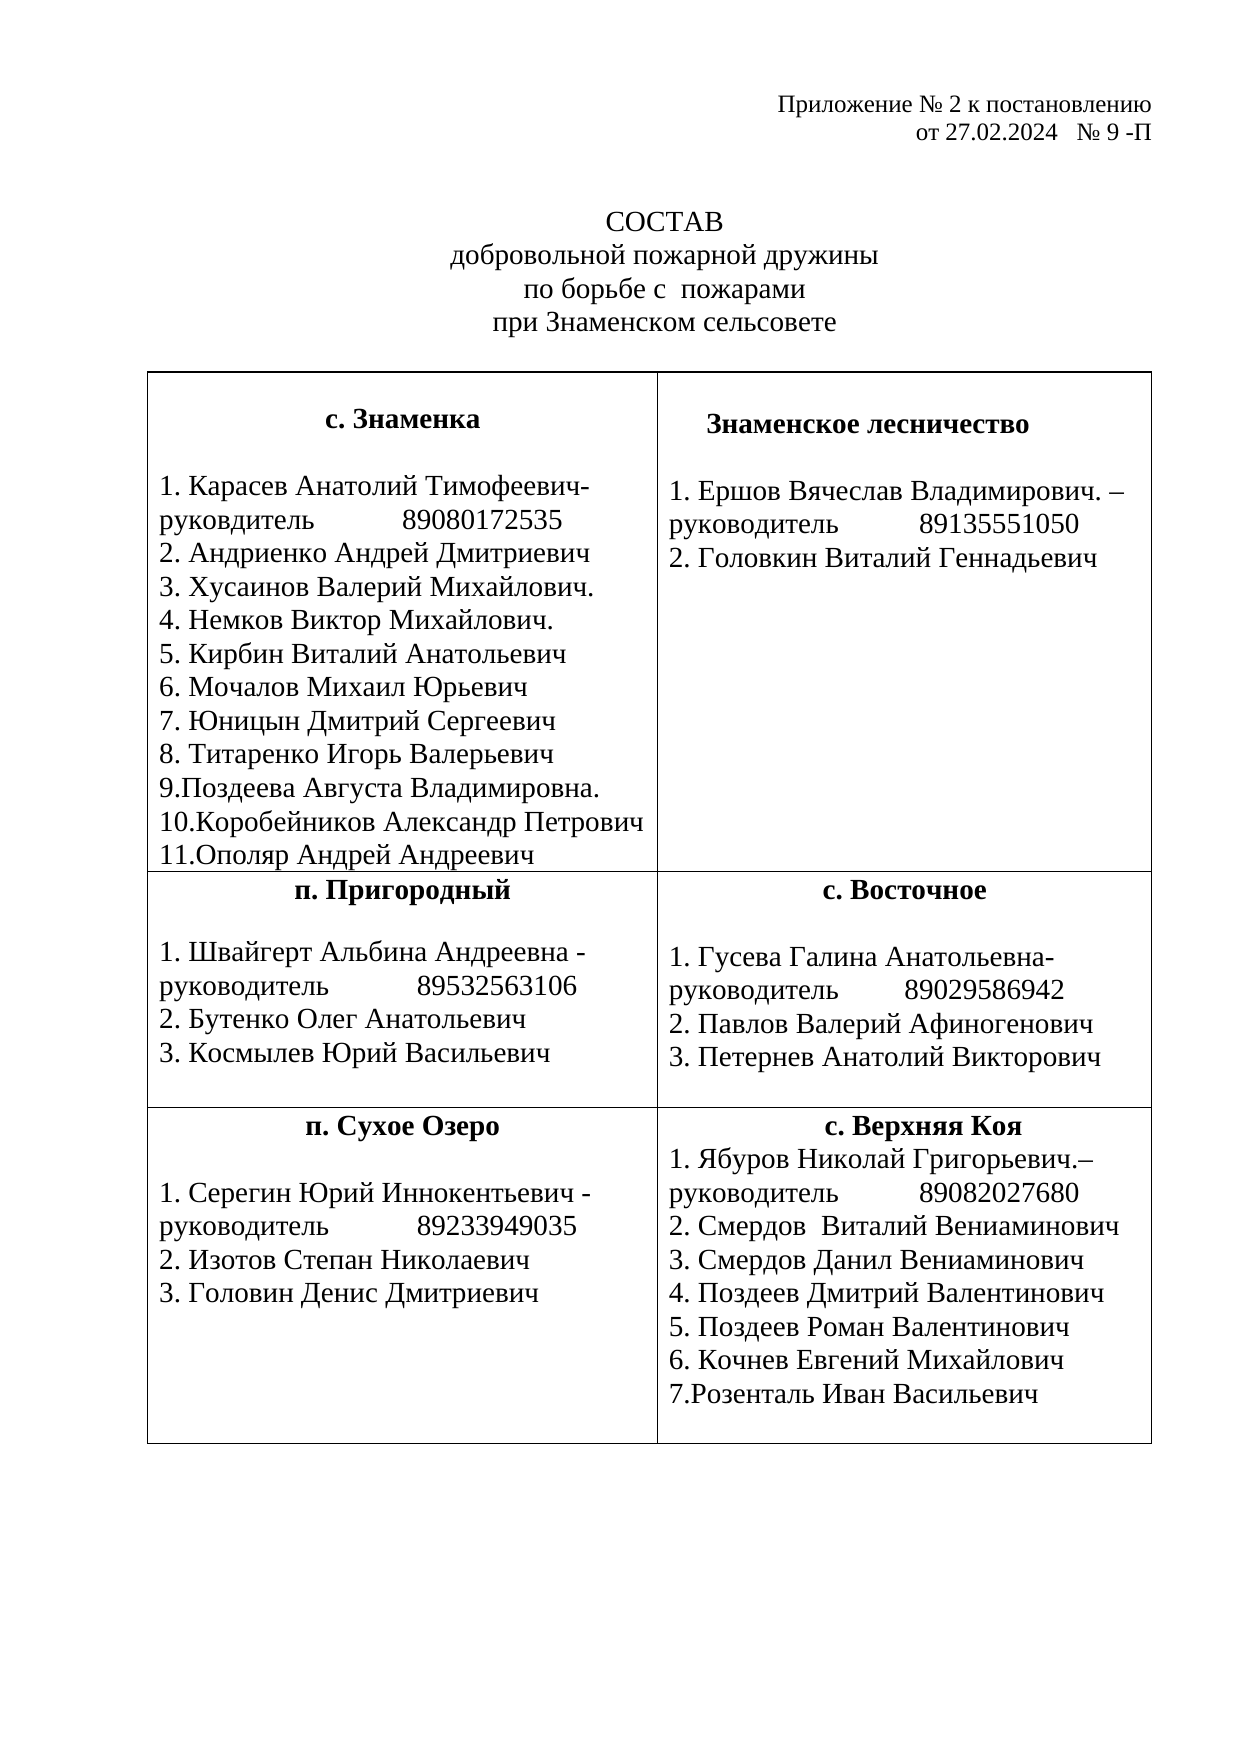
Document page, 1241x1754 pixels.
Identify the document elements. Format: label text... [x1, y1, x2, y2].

table_cell с. Восточное 1. Гусева Галина Анатольевна-руководитель 89029586942 2. Павлов Валерий Афиногенович 3. Петернев Анатолий Викторович [658, 872, 1151, 1107]
text по борьбе с пожарами [177, 271, 1152, 304]
table_cell с. Верхняя Коя 1. Ябуров Николай Григорьевич.–руководитель 89082027680 2. Смердов Виталий Вениаминович 3. Смердов Данил Вениаминович 4. Поздеев Дмитрий Валентинович 5. Поздеев Роман Валентинович 6. Кочнев Евгений Михайлович 7.Розенталь Иван Васильевич [658, 1108, 1151, 1443]
text добровольной пожарной дружины [177, 237, 1152, 271]
table_cell п. Пригородный 1. Швайгерт Альбина Андреевна - руководитель 89532563106 2. Бутенко Олег Анатольевич 3. Космылев Юрий Васильевич [148, 872, 657, 1107]
text при Знаменском сельсовете [177, 304, 1152, 338]
text от 27.02.2024 № 9 -П [177, 117, 1152, 146]
table_cell п. Сухое Озеро 1. Серегин Юрий Иннокентьевич - руководитель 89233949035 2. Изотов Степан Николаевич 3. Головин Денис Дмитриевич [148, 1108, 657, 1443]
table_header с. Знаменка 1. Карасев Анатолий Тимофеевич-руковдитель 89080172535 2. Андриенко Андрей Дмитриевич 3. Хусаинов Валерий Михайлович. 4. Немков Виктор Михайлович. 5. Кирбин Виталий Анатольевич 6. Мочалов Михаил Юрьевич 7. Юницын Дмитрий Сергеевич 8. Титаренко Игорь Валерьевич 9.Поздеева Августа Владимировна. 10.Коробейников Александр Петрович 11.Ополяр Андрей Андреевич [148, 373, 657, 871]
text СОСТАВ [177, 204, 1152, 237]
table_header Знаменское лесничество 1. Ершов Вячеслав Владимирович. – руководитель 89135551050 2. Головкин Виталий Геннадьевич [658, 373, 1151, 871]
text Приложение № 2 к постановлению [177, 89, 1152, 117]
